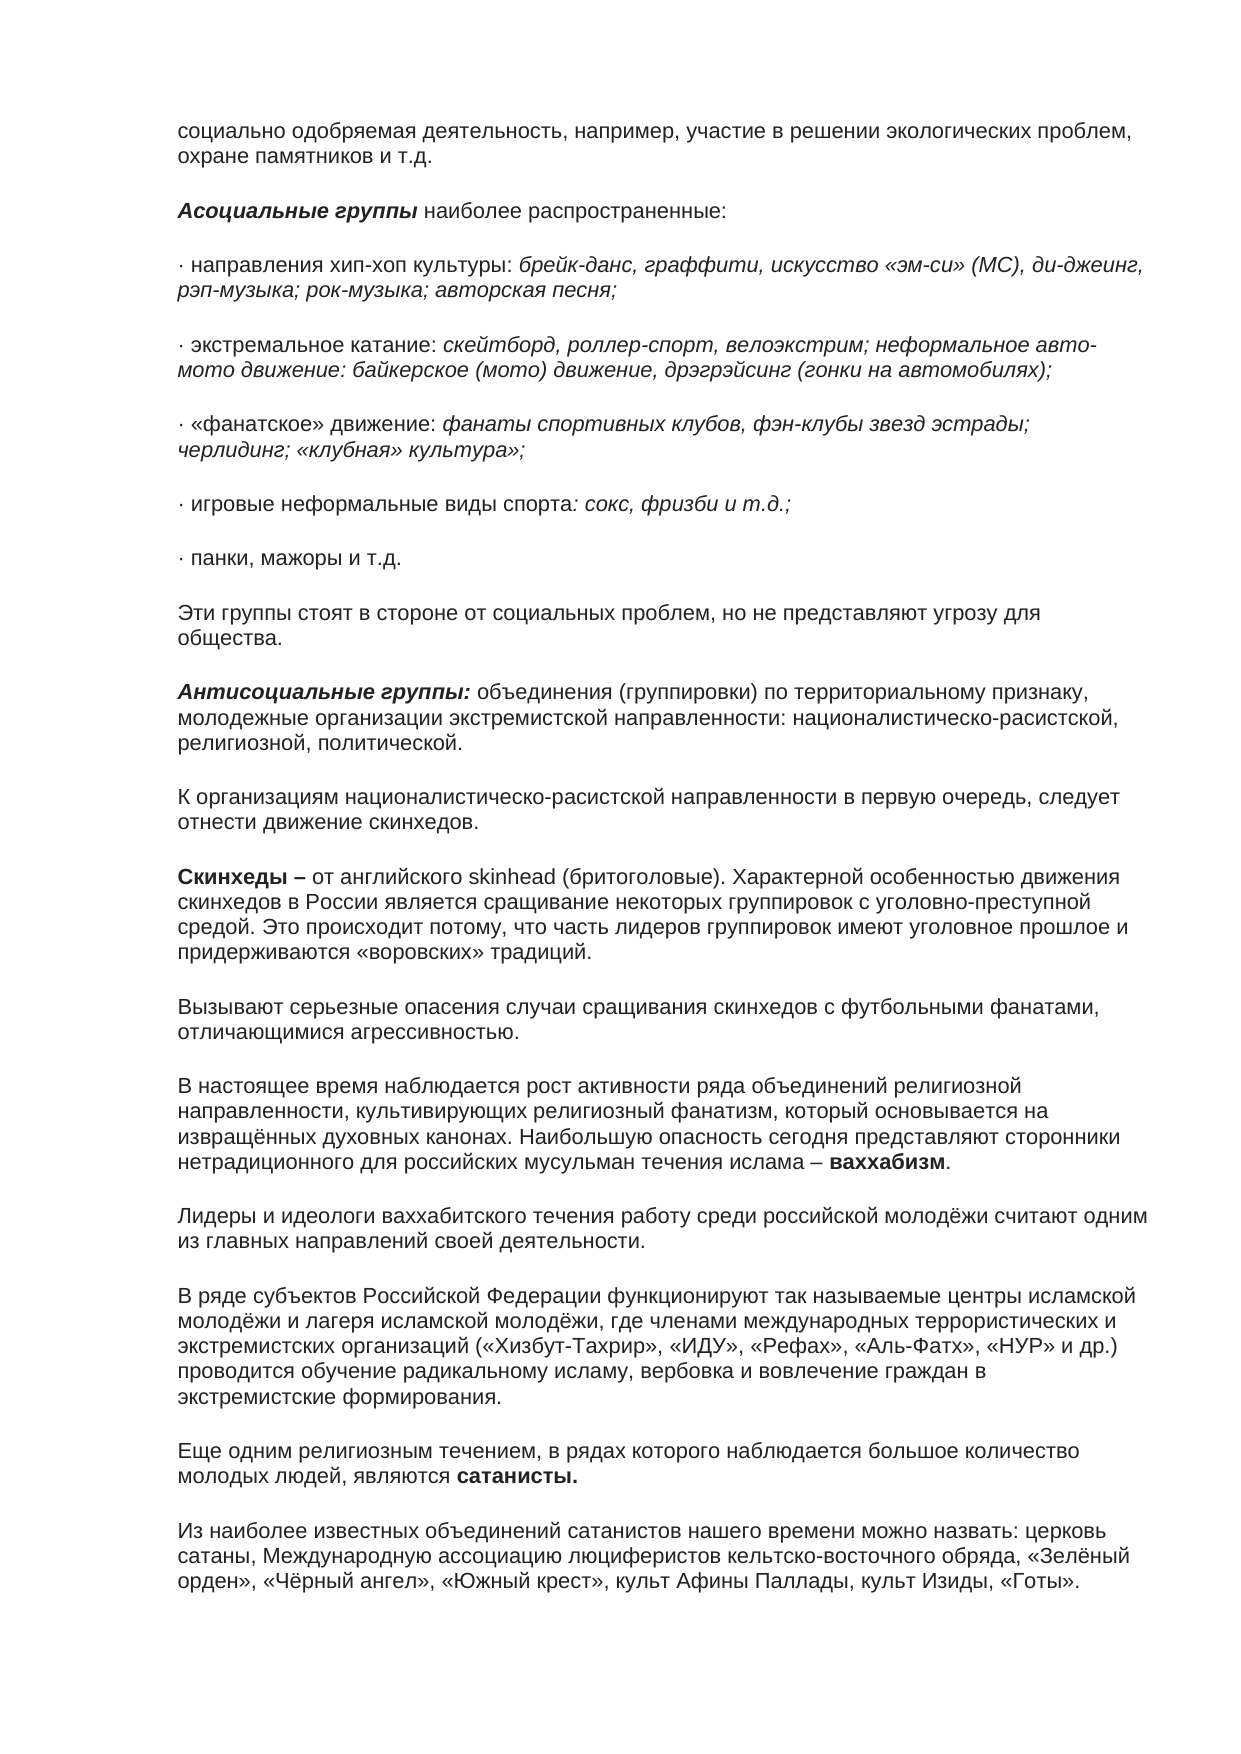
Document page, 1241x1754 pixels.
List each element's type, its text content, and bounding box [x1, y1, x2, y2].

text Из наиболее известных объединений сатанистов нашего времени можно назвать: церковь сатаны, Международную ассоциацию люциферистов кельтско-восточного обряда, «Зелёный орден», «Чёрный ангел», «Южный крест», культ Афины Паллады, культ Изиды, «Готы». [177, 1517, 1152, 1593]
text К организациям националистическо-расистской направленности в первую очередь, следует отнести движение скинхедов. [177, 784, 1152, 834]
text Еще одним религиозным течением, в рядах которого наблюдается большое количество молодых людей, являются сатанисты. [177, 1438, 1152, 1488]
text · игровые неформальные виды спорта: сокс, фризби и т.д.; [177, 491, 1152, 516]
text Скинхеды – от английского skinhead (бритоголовые). Характерной особенностью движения скинхедов в России является сращивание некоторых группировок с уголовно-преступной средой. Это происходит потому, что часть лидеров группировок имеют уголовное прошлое и придерживаются «воровских» традиций. [177, 863, 1152, 964]
text Эти группы стоят в стороне от социальных проблем, но не представляют угрозу для общества. [177, 599, 1152, 650]
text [177, 118, 1152, 168]
text Антисоциальные группы: объединения (группировки) по территориальному признаку, молодежные организации экстремистской направленности: националистическо-расистской, религиозной, политической. [177, 679, 1152, 755]
text Асоциальные группы наиболее распространенные: [177, 198, 1152, 223]
text · панки, мажоры и т.д. [177, 545, 1152, 570]
text В настоящее время наблюдается рост активности ряда объединений религиозной направленности, культивирующих религиозный фанатизм, который основывается на извращённых духовных канонах. Наибольшую опасность сегодня представляют сторонники нетрадиционного для российских мусульман течения ислама – ваххабизм. [177, 1073, 1152, 1174]
text Лидеры и идеологи ваххабитского течения работу среди российской молодёжи считают одним из главных направлений своей деятельности. [177, 1203, 1152, 1253]
text В ряде субъектов Российской Федерации функционируют так называемые центры исламской молодёжи и лагеря исламской молодёжи, где членами международных террористических и экстремистских организаций («Хизбут-Тахрир», «ИДУ», «Рефах», «Аль-Фатх», «НУР» и др.) проводится обучение радикальному исламу, вербовка и вовлечение граждан в экстремистские формирования. [177, 1283, 1152, 1409]
text · экстремальное катание: скейтборд, роллер-спорт, велоэкстрим; неформальное авто-мото движение: байкерское (мото) движение, дрэгрэйсинг (гонки на автомобилях); [177, 332, 1152, 382]
text · «фанатское» движение: фанаты спортивных клубов, фэн-клубы звезд эстрады; черлидинг; «клубная» культура»; [177, 411, 1152, 462]
text · направления хип-хоп культуры: брейк-данс, граффити, искусство «эм-си» (МС), ди-джеинг, рэп-музыка; рок-музыка; авторская песня; [177, 252, 1152, 302]
text Вызывают серьезные опасения случаи сращивания скинхедов с футбольными фанатами, отличающимися агрессивностью. [177, 993, 1152, 1044]
